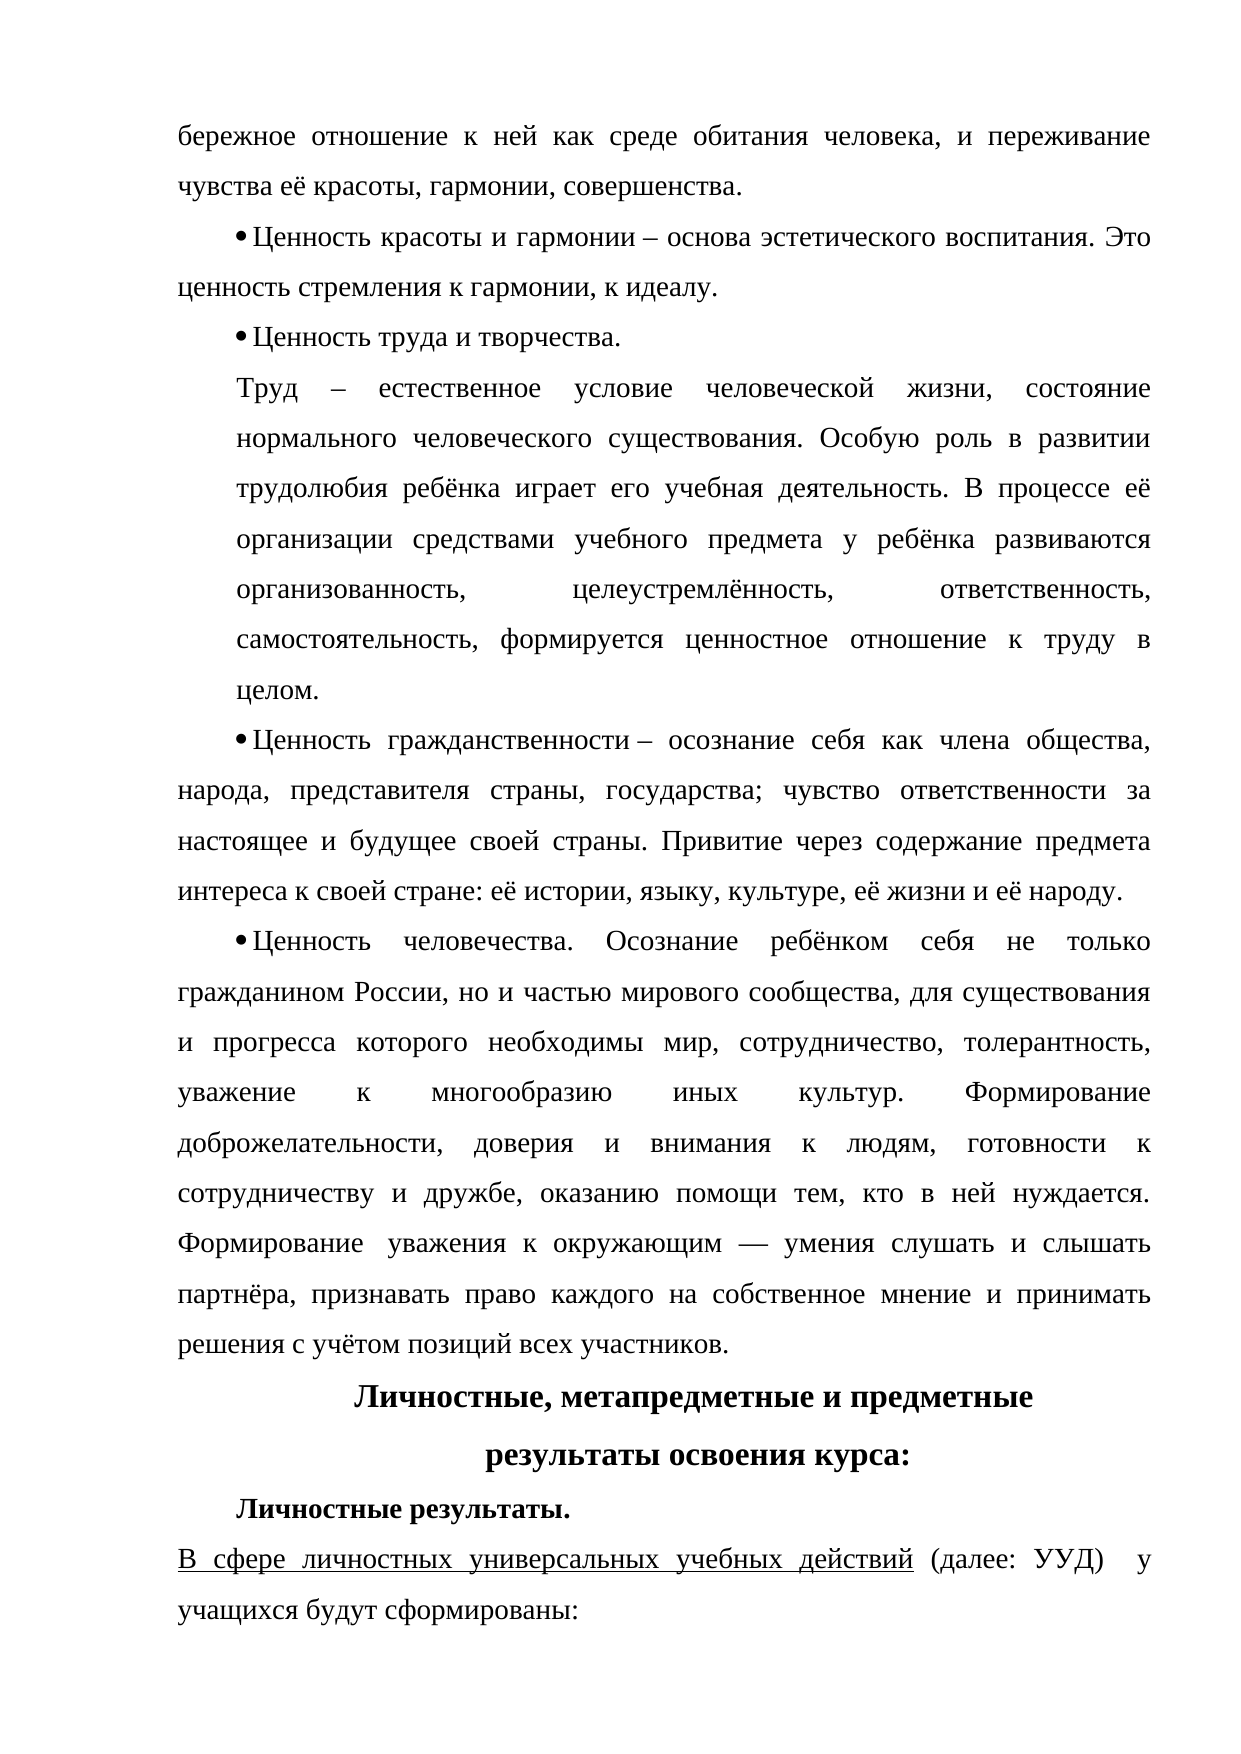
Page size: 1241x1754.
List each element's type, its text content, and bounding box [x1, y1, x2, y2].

text Личностные результаты. [236, 1491, 1152, 1525]
text Личностные, метапредметные и предметные [236, 1376, 1152, 1415]
list Ценность красоты и гармонии – основа эстетического воспитания. Это ценность стремления к гармонии, к идеалу. [177, 219, 1152, 303]
text результаты освоения курса: [236, 1434, 1152, 1472]
text Труд – естественное условие человеческой жизни, состояние нормального человеческого существования. Особую роль в развитии трудолюбия ребёнка играет его учебная деятельность. В процессе её организации средствами учебного предмета у ребёнка развиваются организованность, целеустремлённость, ответственность, самостоятельность, формируется ценностное отношение к труду в целом. [236, 370, 1152, 705]
list Ценность гражданственности – осознание себя как члена общества, народа, представителя страны, государства; чувство ответственности за настоящее и будущее своей страны. Привитие через содержание предмета интереса к своей стране: её истории, языку, культуре, её жизни и её народу. [177, 722, 1152, 907]
list Ценность человечества. Осознание ребёнком себя не только гражданином России, но и частью мирового сообщества, для существования и прогресса которого необходимы мир, сотрудничество, толерантность, уважение к многообразию иных культур. Формирование доброжелательности, доверия и внимания к людям, готовности к сотрудничеству и дружбе, оказанию помощи тем, кто в ней нуждается. Формирование уважения к окружающим — умения слушать и слышать партнёра, признавать право каждого на собственное мнение и принимать решения с учётом позиций всех участников. [177, 923, 1152, 1359]
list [177, 118, 1152, 202]
list Ценность труда и творчества. [177, 319, 1152, 353]
text В сфере личностных универсальных учебных действий (далее: УУД) у учащихся будут сформированы: [177, 1542, 1152, 1626]
